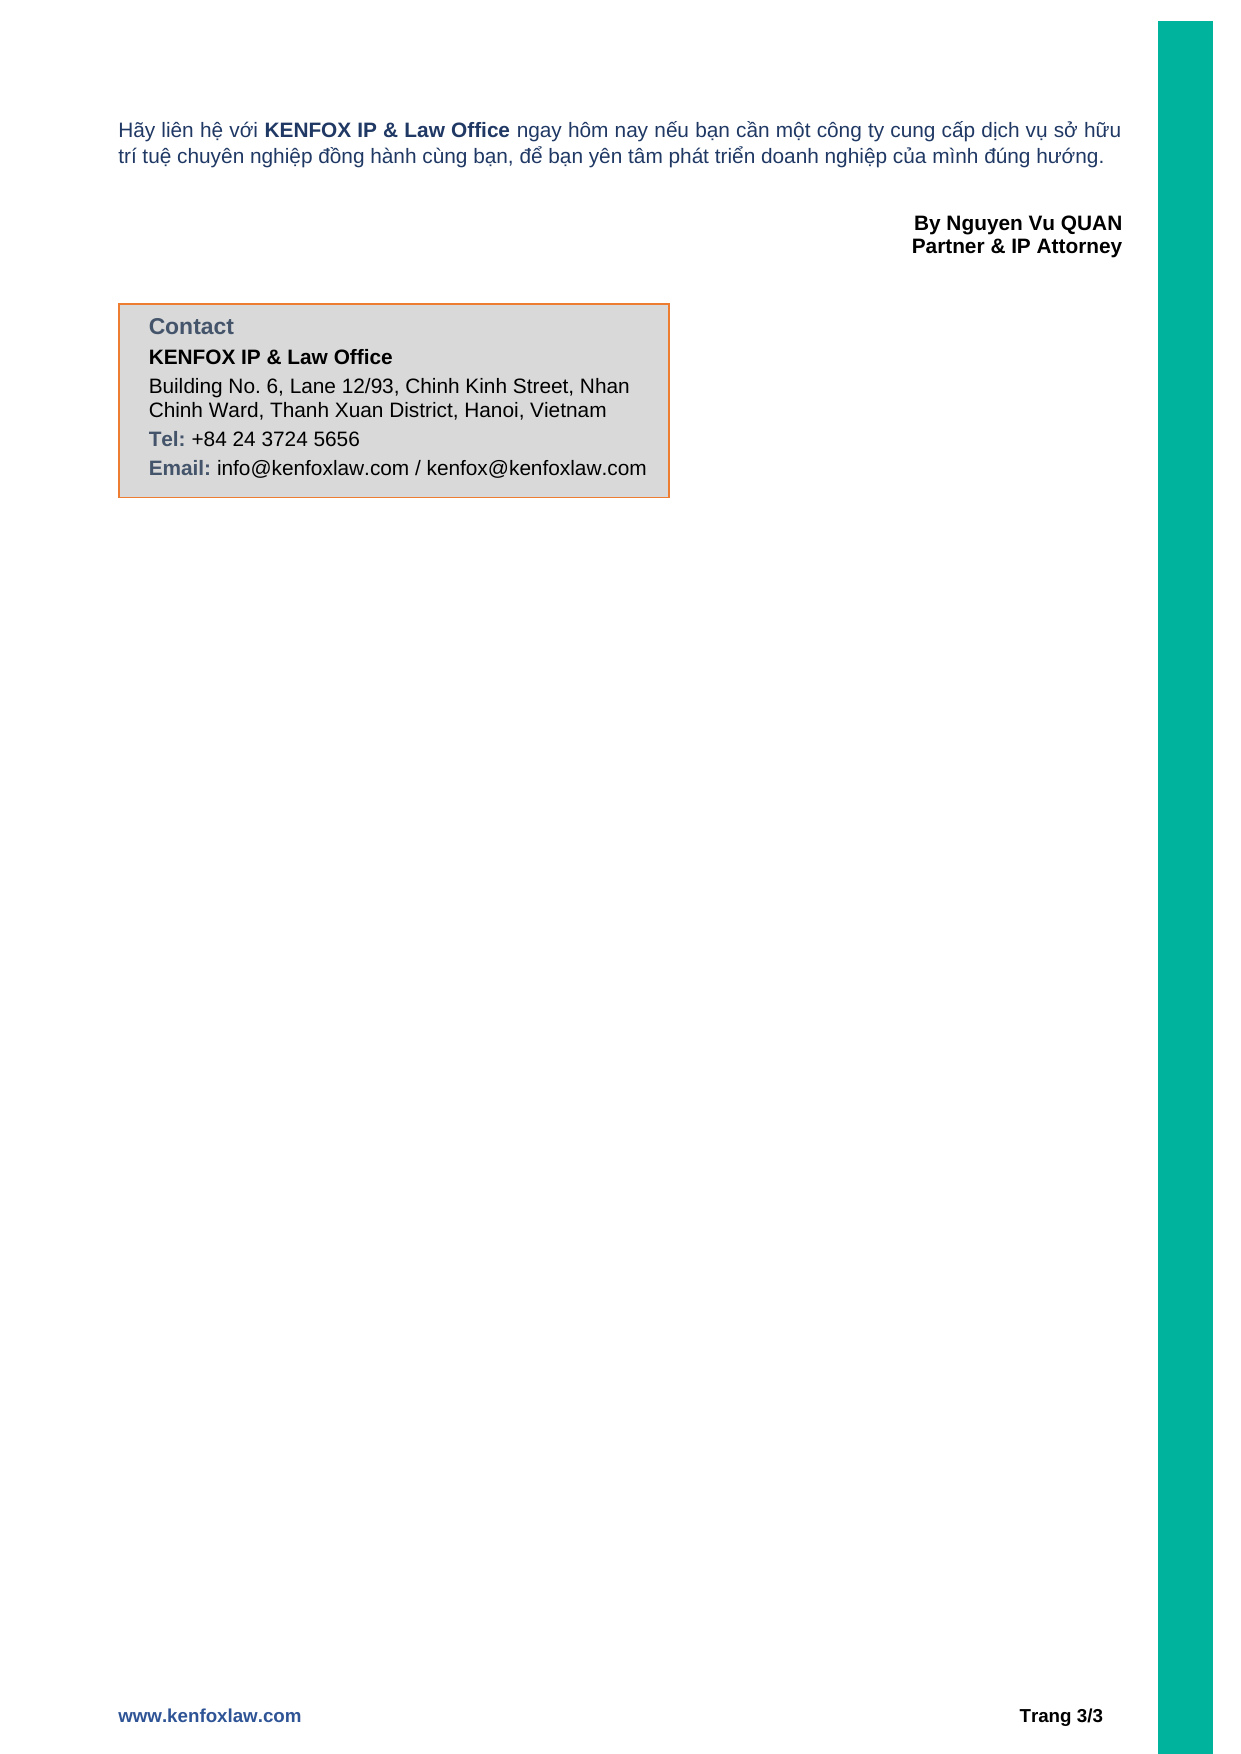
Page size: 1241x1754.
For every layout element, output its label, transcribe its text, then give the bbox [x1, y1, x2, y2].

text Partner & IP Attorney [118, 234, 1122, 258]
text By Nguyen Vu QUAN [118, 210, 1122, 234]
text Hãy liên hệ với KENFOX IP & Law Office ngay hôm nay nếu bạn cần một công ty cung cấp dịch vụ sở hữu trí tuệ chuyên nghiệp đồng hành cùng bạn, để bạn yên tâm phát triển doanh nghiệp của mình đúng hướng. [118, 118, 1122, 168]
